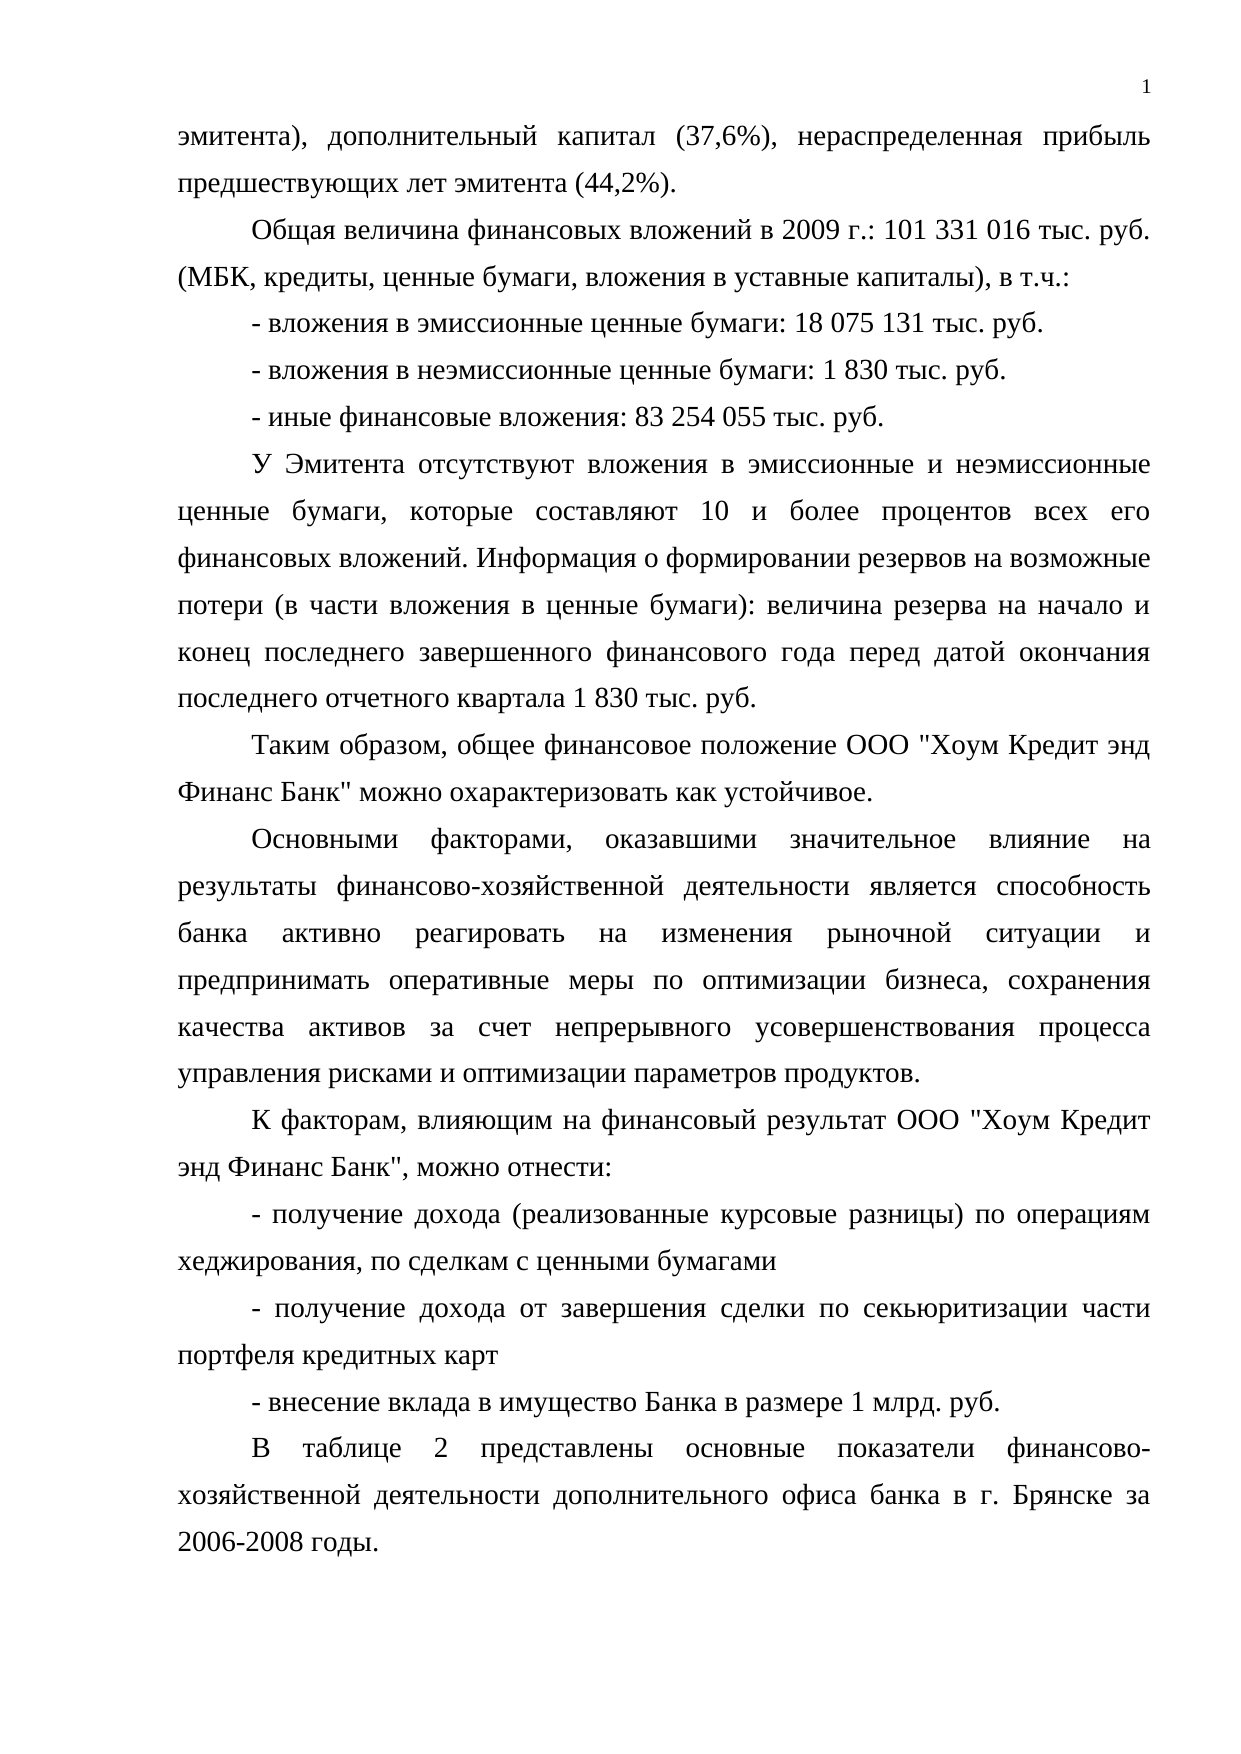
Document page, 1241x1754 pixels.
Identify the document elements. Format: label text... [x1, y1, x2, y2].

text - внесение вклада в имущество Банка в размере 1 млрд. руб. [177, 1384, 1152, 1417]
text - получение дохода от завершения сделки по секьюритизации части портфеля кредитных карт [177, 1290, 1152, 1370]
text Основными факторами, оказавшими значительное влияние на результаты финансово-хозяйственной деятельности является способность банка активно реагировать на изменения рыночной ситуации и предпринимать оперативные меры по оптимизации бизнеса, сохранения качества активов за счет непрерывного усовершенствования процесса управления рисками и оптимизации параметров продуктов. [177, 821, 1152, 1089]
text У Эмитента отсутствуют вложения в эмиссионные и неэмиссионные ценные бумаги, которые составляют 10 и более процентов всех его финансовых вложений. Информация о формировании резервов на возможные потери (в части вложения в ценные бумаги): величина резерва на начало и конец последнего завершенного финансового года перед датой окончания последнего отчетного квартала 1 830 тыс. руб. [177, 446, 1152, 714]
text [177, 118, 1152, 198]
text - вложения в эмиссионные ценные бумаги: 18 075 131 тыс. руб. [177, 306, 1152, 339]
text Таким образом, общее финансовое положение ООО "Хоум Кредит энд Финанс Банк" можно охарактеризовать как устойчивое. [177, 727, 1152, 808]
text - вложения в неэмиссионные ценные бумаги: 1 830 тыс. руб. [177, 352, 1152, 386]
text Общая величина финансовых вложений в .: 101 331 016 тыс. руб. (МБК, кредиты, ценные бумаги, вложения в уставные капиталы), в т.ч.: [177, 212, 1152, 292]
text В таблице 2 представлены основные показатели финансово-хозяйственной деятельности дополнительного офиса банка в г. Брянске за 2006-2008 годы. [177, 1431, 1152, 1558]
text - получение дохода (реализованные курсовые разницы) по операциям хеджирования, по сделкам с ценными бумагами [177, 1196, 1152, 1277]
text К факторам, влияющим на финансовый результат ООО "Хоум Кредит энд Финанс Банк", можно отнести: [177, 1102, 1152, 1183]
text - иные финансовые вложения: 83 254 055 тыс. руб. [177, 399, 1152, 433]
